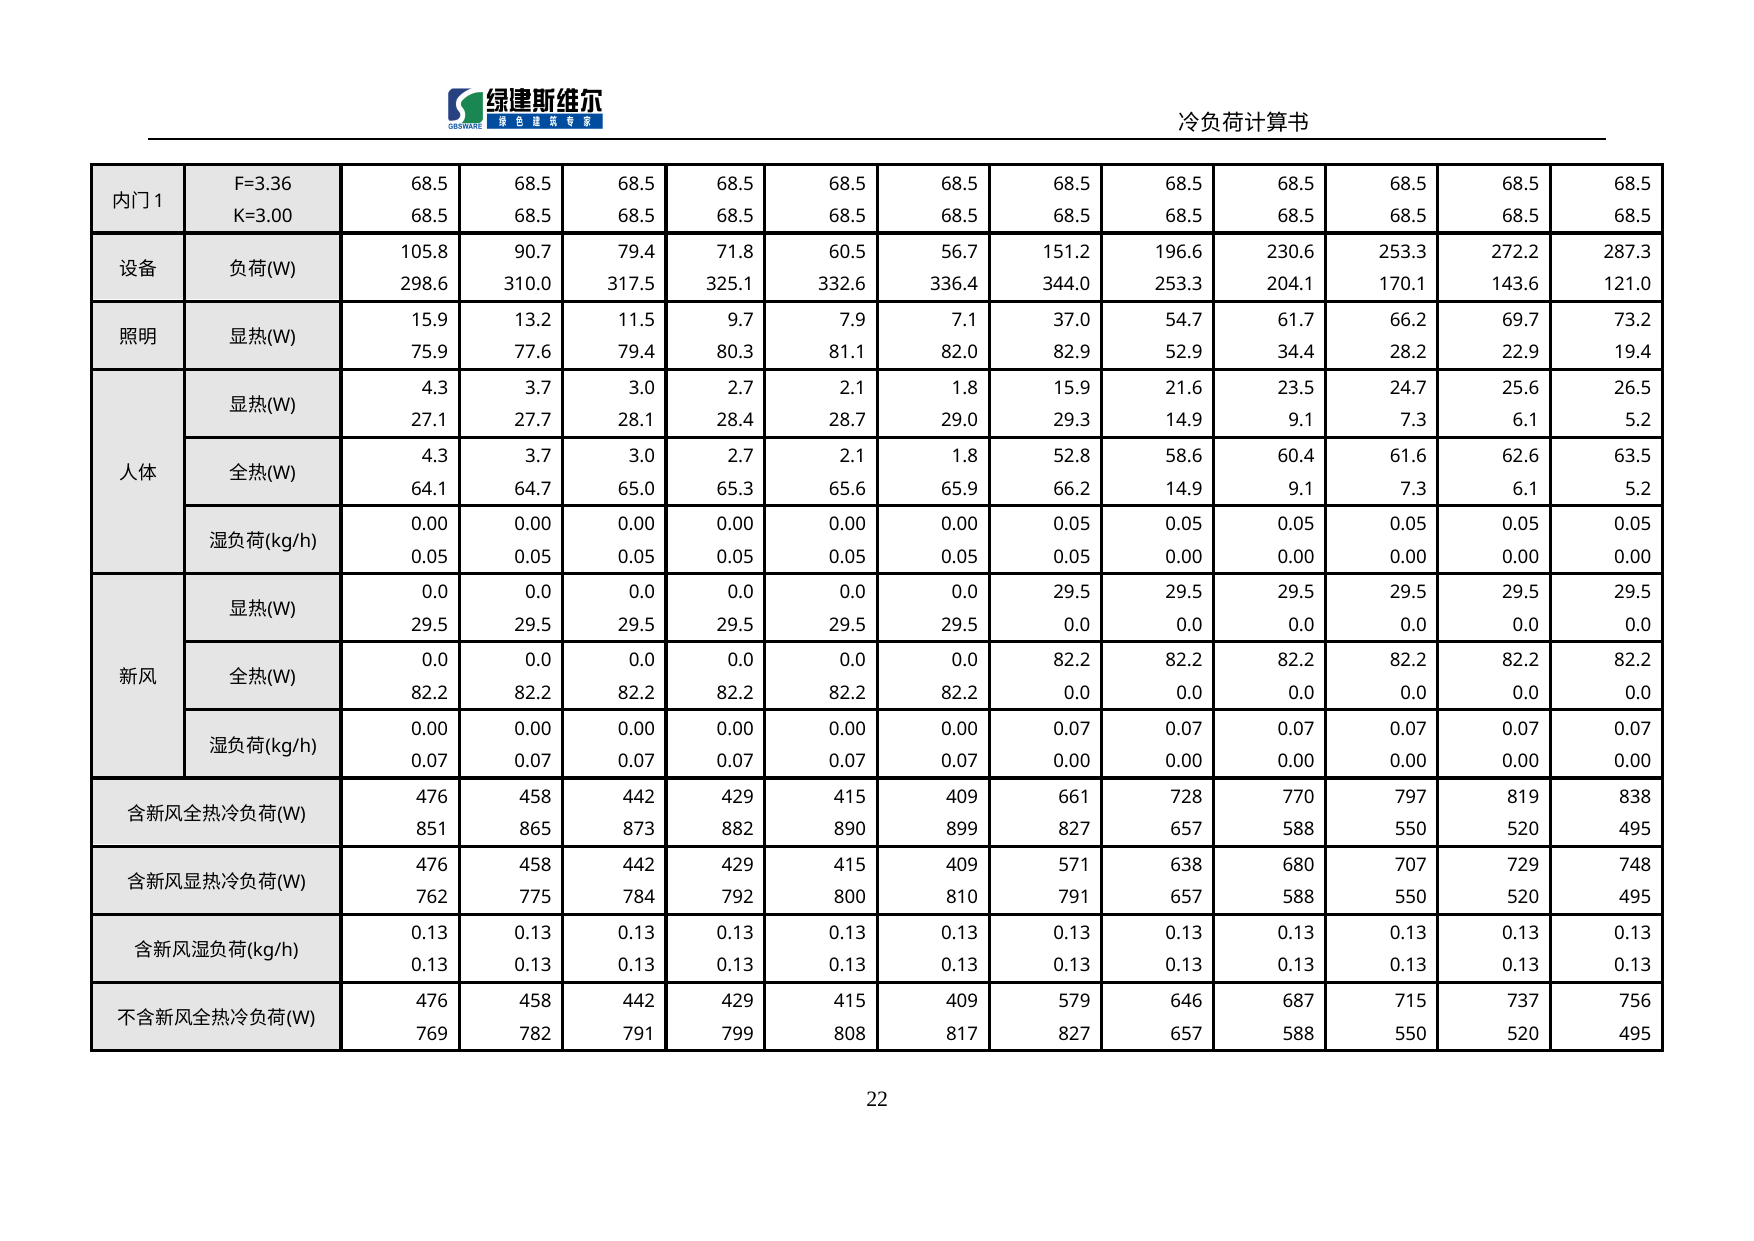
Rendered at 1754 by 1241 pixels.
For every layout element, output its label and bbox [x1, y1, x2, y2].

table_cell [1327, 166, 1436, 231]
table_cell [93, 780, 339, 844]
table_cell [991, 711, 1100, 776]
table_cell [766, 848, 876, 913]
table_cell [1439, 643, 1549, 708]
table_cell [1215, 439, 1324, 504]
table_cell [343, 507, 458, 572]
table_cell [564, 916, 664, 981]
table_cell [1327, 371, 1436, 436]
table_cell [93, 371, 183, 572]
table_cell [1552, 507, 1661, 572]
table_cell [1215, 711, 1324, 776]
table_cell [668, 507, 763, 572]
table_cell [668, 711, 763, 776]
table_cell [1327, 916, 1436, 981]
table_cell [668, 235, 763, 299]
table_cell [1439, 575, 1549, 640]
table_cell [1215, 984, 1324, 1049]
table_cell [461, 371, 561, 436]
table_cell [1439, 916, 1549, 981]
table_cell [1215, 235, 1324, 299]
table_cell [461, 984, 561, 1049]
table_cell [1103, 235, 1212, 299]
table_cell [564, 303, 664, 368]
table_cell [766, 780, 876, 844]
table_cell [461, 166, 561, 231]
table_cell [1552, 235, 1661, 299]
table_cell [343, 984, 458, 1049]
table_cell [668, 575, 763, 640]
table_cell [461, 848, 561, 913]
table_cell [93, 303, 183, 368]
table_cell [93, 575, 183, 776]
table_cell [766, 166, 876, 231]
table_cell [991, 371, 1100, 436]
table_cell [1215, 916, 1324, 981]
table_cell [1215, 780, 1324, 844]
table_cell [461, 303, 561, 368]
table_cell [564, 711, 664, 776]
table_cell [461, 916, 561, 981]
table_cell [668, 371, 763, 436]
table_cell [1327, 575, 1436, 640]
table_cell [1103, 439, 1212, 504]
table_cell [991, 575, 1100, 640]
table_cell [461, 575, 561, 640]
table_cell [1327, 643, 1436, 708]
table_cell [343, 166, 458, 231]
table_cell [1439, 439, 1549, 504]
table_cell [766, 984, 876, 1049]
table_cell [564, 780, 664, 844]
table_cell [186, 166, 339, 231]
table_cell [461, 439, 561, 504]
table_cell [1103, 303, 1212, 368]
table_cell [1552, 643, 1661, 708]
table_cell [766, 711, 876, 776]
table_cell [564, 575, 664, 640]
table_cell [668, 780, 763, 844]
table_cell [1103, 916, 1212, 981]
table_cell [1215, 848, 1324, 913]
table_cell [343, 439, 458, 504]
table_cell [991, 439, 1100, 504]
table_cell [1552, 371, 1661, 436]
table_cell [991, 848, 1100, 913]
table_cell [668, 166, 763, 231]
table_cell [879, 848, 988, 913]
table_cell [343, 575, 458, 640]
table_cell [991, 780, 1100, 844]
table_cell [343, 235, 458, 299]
picture [444, 88, 604, 130]
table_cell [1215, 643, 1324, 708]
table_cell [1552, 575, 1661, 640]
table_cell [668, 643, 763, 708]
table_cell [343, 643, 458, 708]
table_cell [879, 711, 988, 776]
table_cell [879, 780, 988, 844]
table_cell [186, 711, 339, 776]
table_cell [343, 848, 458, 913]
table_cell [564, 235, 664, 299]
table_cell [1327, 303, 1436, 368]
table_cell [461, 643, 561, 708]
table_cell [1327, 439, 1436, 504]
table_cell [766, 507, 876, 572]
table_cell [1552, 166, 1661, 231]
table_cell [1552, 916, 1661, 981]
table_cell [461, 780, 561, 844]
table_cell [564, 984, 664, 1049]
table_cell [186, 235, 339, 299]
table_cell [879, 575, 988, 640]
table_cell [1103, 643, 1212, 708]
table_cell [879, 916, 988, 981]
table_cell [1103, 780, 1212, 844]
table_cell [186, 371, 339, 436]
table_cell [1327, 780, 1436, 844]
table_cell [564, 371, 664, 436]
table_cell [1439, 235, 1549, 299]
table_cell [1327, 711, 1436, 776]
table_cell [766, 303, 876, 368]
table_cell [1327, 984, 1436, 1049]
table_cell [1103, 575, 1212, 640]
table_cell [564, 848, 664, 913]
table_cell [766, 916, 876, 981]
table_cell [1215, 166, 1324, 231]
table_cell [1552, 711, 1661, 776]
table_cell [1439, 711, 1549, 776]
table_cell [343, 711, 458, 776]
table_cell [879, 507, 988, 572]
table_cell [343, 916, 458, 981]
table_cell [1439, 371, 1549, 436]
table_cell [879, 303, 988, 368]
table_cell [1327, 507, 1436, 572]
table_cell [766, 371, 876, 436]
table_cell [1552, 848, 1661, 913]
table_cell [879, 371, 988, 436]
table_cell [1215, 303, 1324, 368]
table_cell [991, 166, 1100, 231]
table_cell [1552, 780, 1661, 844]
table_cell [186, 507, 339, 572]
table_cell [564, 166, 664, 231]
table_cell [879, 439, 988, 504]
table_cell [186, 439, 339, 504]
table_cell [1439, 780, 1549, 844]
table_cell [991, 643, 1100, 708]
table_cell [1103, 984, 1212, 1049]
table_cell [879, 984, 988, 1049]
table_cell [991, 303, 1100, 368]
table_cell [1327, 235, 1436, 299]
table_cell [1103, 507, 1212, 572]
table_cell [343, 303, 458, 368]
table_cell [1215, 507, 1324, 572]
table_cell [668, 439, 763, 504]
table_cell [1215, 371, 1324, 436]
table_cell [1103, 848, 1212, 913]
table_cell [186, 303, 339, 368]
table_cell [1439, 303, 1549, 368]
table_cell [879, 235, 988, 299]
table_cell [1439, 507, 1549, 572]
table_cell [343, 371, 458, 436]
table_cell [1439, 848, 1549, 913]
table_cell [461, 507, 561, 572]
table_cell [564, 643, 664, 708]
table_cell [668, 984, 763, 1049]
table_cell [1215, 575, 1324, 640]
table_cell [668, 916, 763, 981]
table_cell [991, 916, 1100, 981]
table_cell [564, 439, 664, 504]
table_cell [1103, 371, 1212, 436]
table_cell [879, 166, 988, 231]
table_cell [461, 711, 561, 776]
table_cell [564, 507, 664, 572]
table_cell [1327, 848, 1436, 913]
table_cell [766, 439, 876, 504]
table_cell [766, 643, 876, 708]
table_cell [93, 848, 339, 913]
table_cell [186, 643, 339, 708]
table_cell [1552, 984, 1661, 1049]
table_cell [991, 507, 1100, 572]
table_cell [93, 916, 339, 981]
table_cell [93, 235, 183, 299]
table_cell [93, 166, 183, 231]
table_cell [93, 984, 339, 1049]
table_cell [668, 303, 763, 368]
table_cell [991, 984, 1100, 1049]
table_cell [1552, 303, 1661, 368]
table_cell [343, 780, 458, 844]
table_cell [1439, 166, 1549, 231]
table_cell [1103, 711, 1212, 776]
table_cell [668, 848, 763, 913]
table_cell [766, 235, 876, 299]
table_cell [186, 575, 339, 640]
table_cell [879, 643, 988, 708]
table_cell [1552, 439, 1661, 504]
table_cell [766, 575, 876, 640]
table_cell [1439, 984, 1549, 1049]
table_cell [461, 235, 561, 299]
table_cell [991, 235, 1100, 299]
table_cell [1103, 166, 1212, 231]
